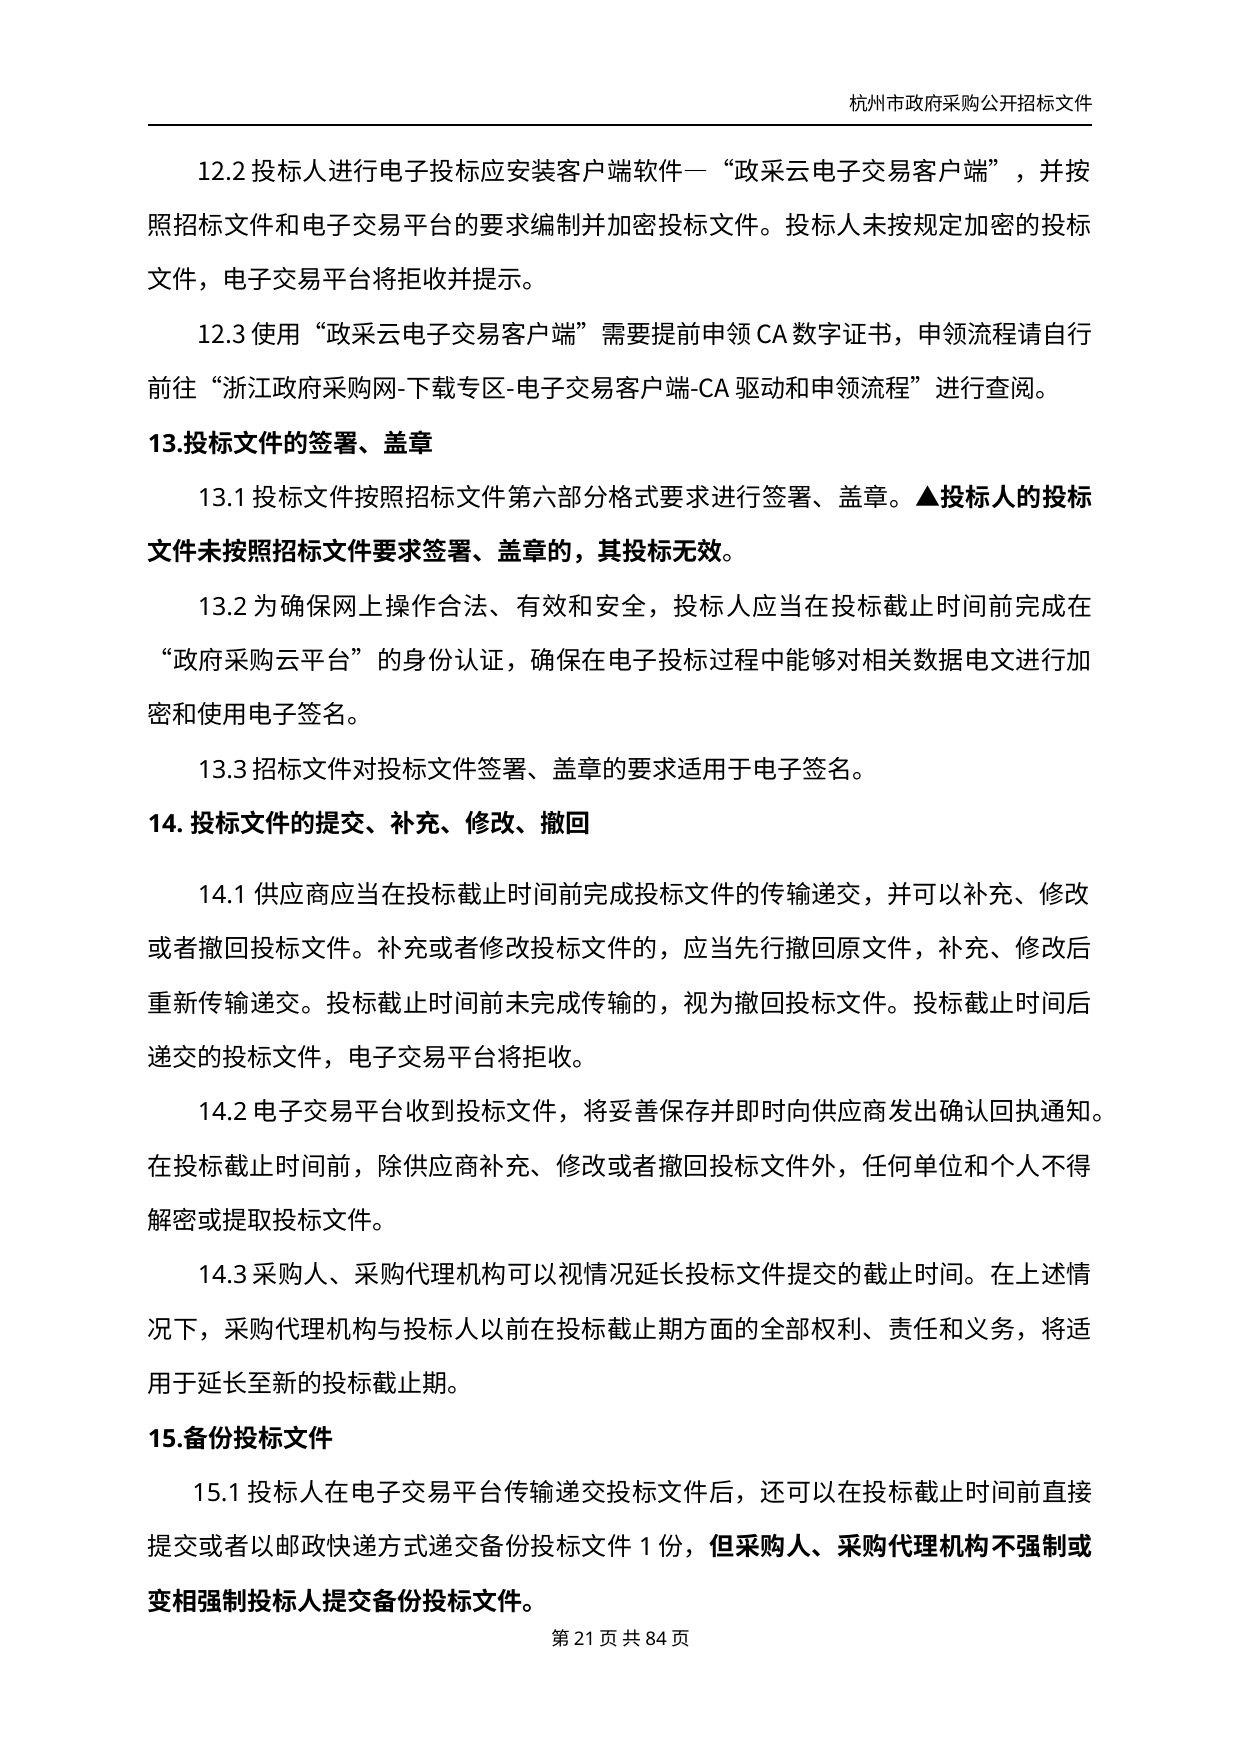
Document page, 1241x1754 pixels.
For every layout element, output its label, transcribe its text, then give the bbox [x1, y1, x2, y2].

text 12.2投标人进行电子投标应安装客户端软件—“政采云电子交易客户端”，并按照招标文件和电子交易平台的要求编制并加密投标文件。投标人未按规定加密的投标文件，电子交易平台将拒收并提示。 [148, 151, 1092, 296]
text 13.投标文件的签署、盖章 [148, 423, 1092, 459]
text 15.1投标人在电子交易平台传输递交投标文件后，还可以在投标截止时间前直接提交或者以邮政快递方式递交备份投标文件1份，但采购人、采购代理机构不强制或变相强制投标人提交备份投标文件。 [148, 1472, 1092, 1617]
text 14. 投标文件的提交、补充、修改、撤回 [148, 804, 1092, 840]
text 13.3招标文件对投标文件签署、盖章的要求适用于电子签名。 [148, 749, 1092, 786]
text 14.2电子交易平台收到投标文件，将妥善保存并即时向供应商发出确认回执通知。在投标截止时间前，除供应商补充、修改或者撤回投标文件外，任何单位和个人不得解密或提取投标文件。 [148, 1092, 1092, 1237]
text 15.备份投标文件 [148, 1418, 1092, 1454]
text 13.2为确保网上操作合法、有效和安全，投标人应当在投标截止时间前完成在“政府采购云平台”的身份认证，确保在电子投标过程中能够对相关数据电文进行加密和使用电子签名。 [148, 586, 1092, 731]
text 12.3使用“政采云电子交易客户端”需要提前申领CA数字证书，申领流程请自行前往“浙江政府采购网-下载专区-电子交易客户端-CA驱动和申领流程”进行查阅。 [148, 314, 1092, 405]
text 14.1 供应商应当在投标截止时间前完成投标文件的传输递交，并可以补充、修改或者撤回投标文件。补充或者修改投标文件的，应当先行撤回原文件，补充、修改后重新传输递交。投标截止时间前未完成传输的，视为撤回投标文件。投标截止时间后递交的投标文件，电子交易平台将拒收。 [148, 874, 1092, 1074]
text 14.3采购人、采购代理机构可以视情况延长投标文件提交的截止时间。在上述情况下，采购代理机构与投标人以前在投标截止期方面的全部权利、责任和义务，将适用于延长至新的投标截止期。 [148, 1255, 1092, 1400]
text 13.1投标文件按照招标文件第六部分格式要求进行签署、盖章。▲投标人的投标文件未按照招标文件要求签署、盖章的，其投标无效。 [148, 477, 1092, 568]
